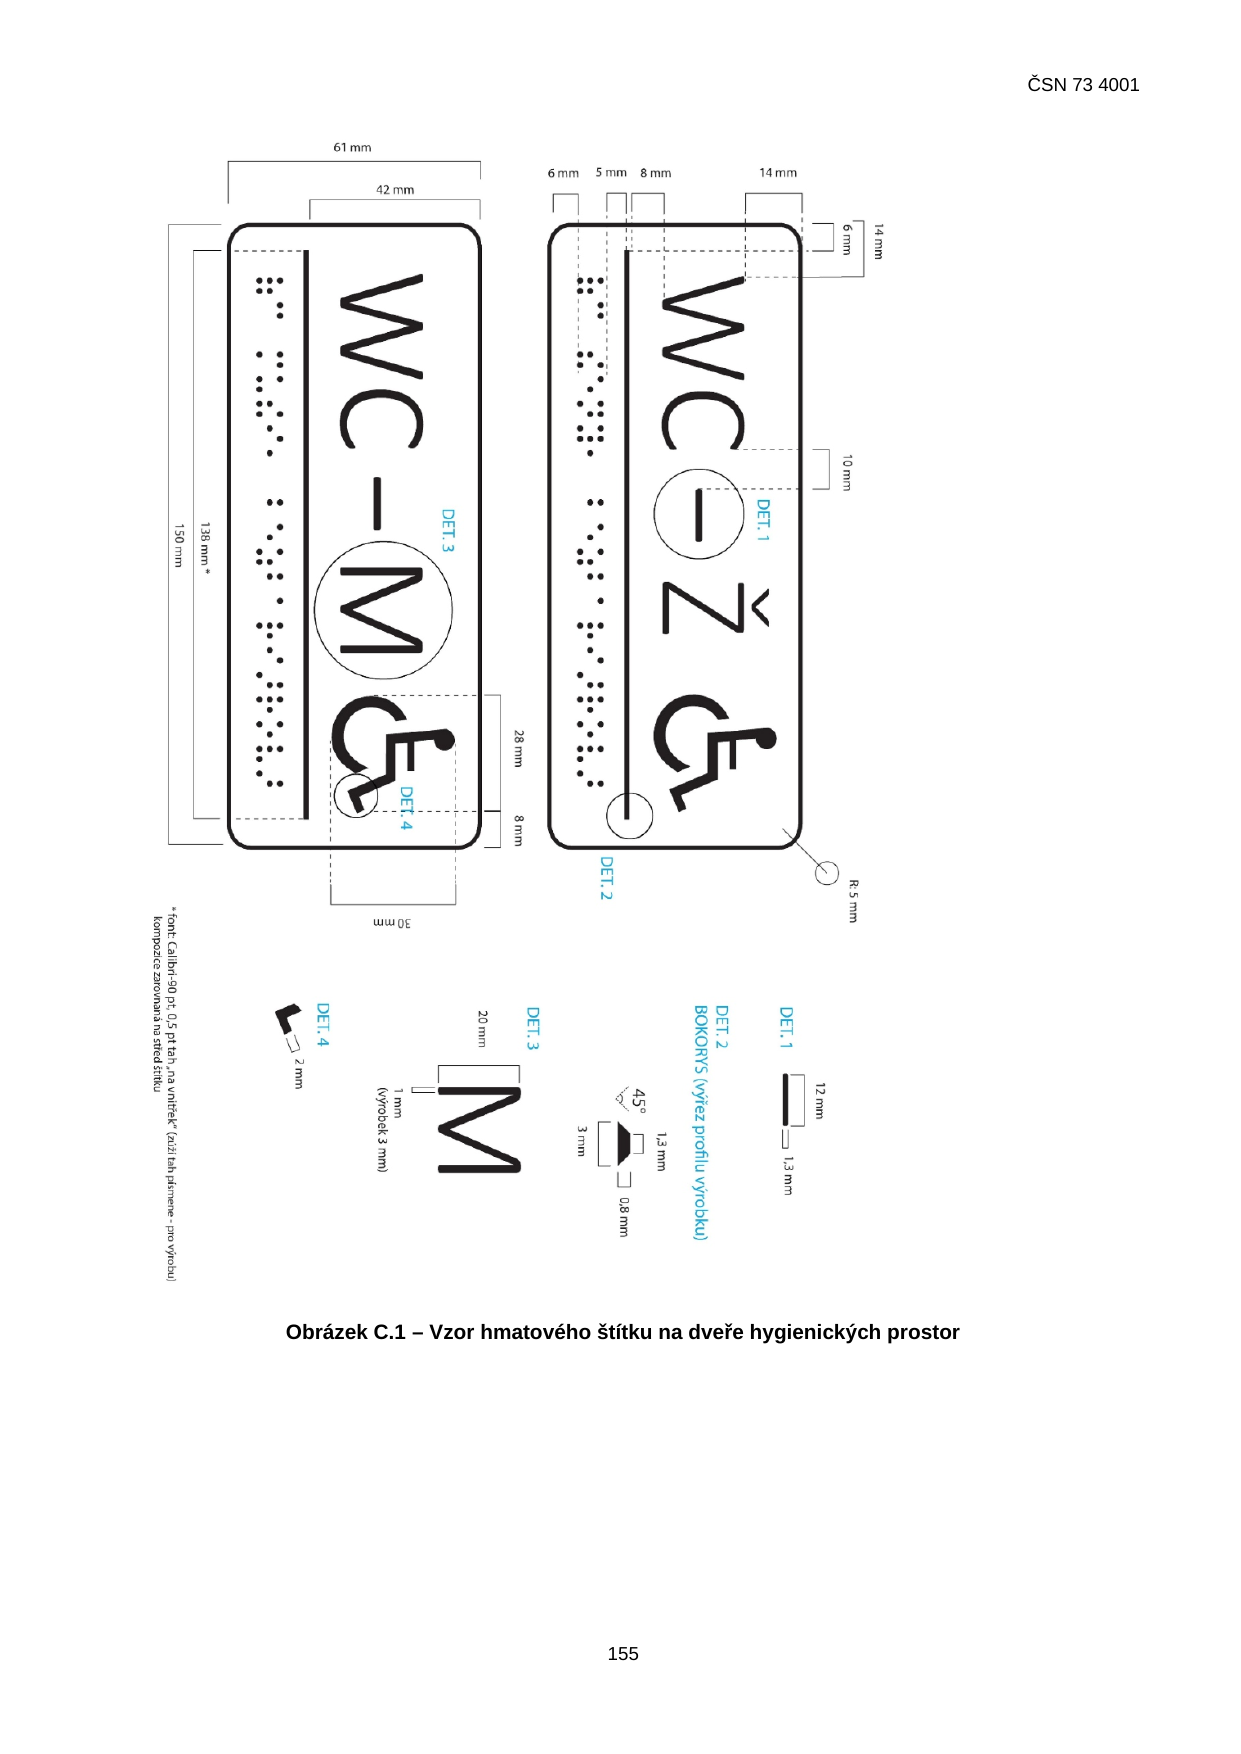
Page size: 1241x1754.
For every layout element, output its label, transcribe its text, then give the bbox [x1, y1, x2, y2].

picture [108, 136, 899, 1293]
text Obrázek C.1 – Vzor hmatového štítku na dveře hygienických prostor [106, 1319, 1140, 1343]
